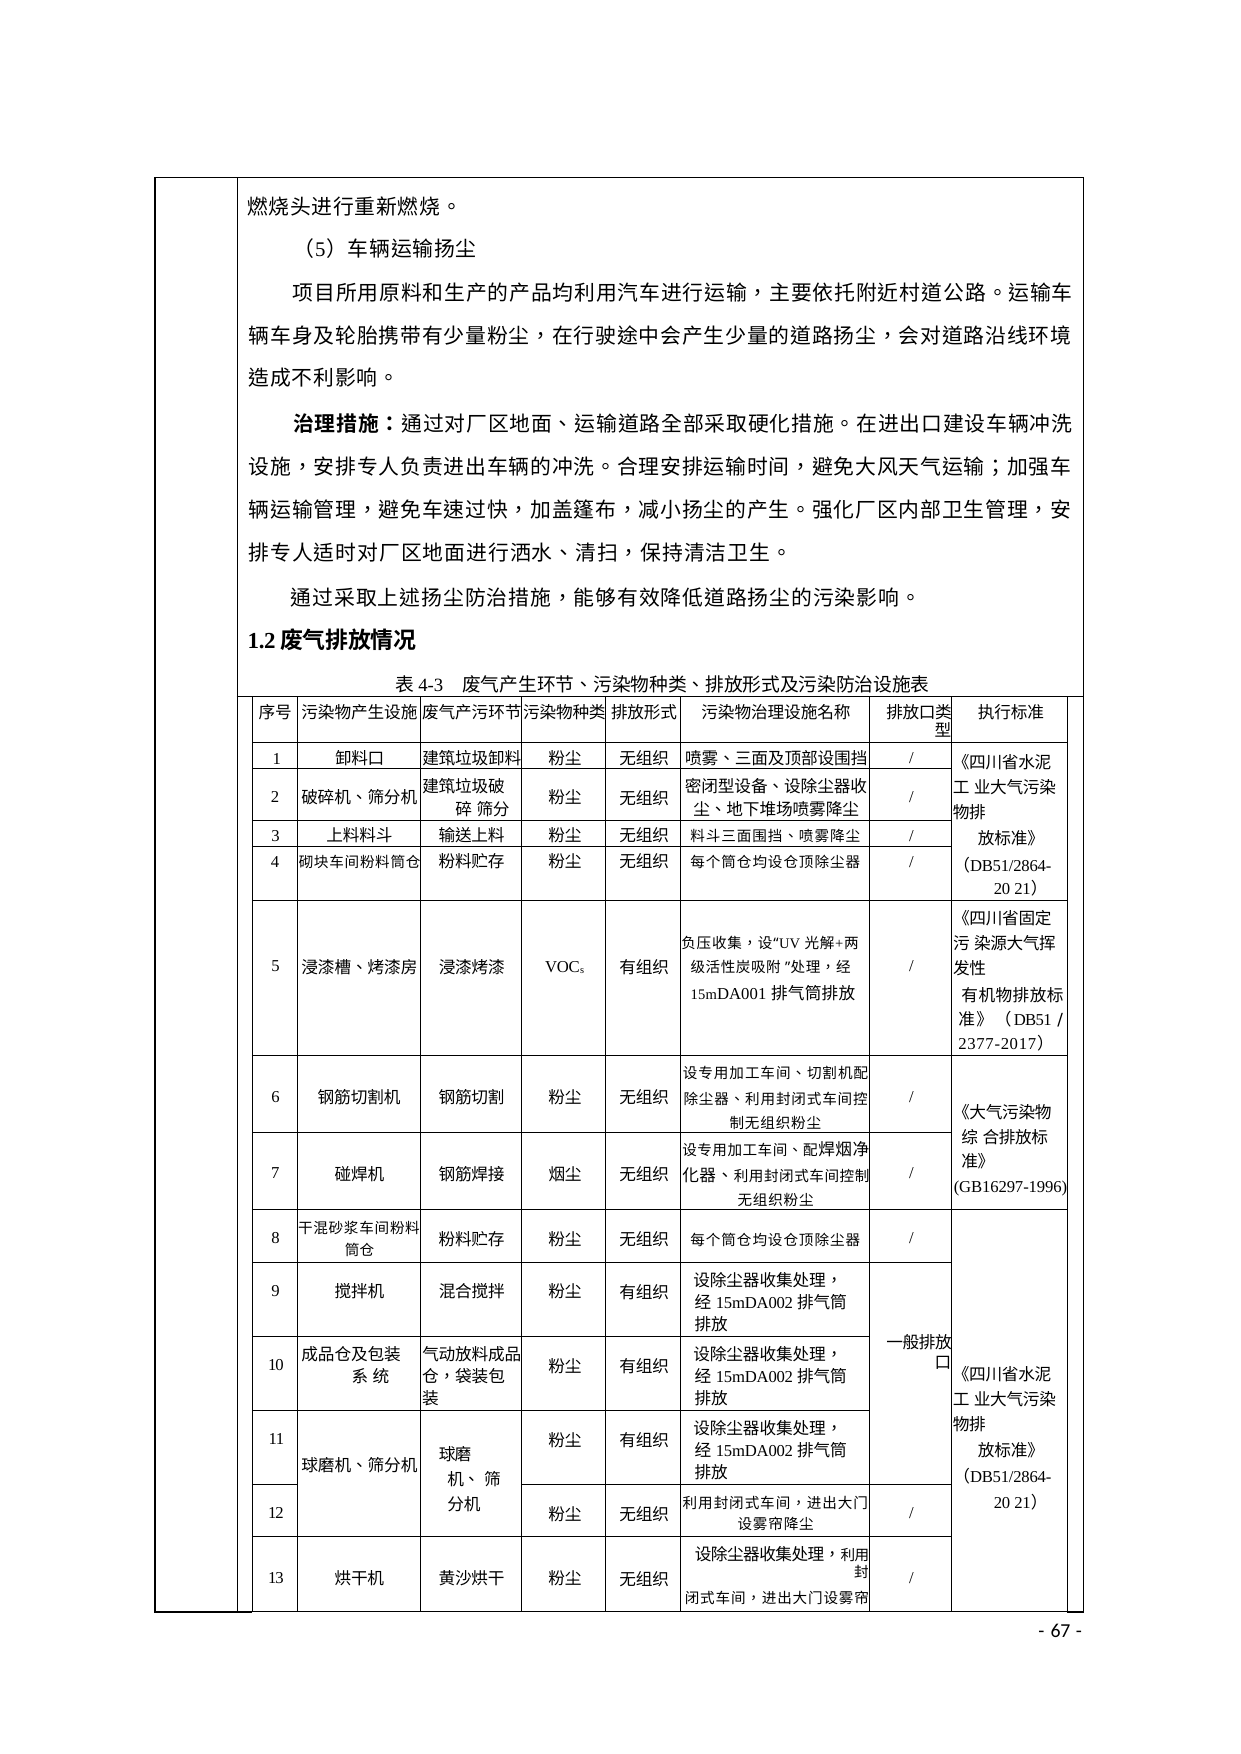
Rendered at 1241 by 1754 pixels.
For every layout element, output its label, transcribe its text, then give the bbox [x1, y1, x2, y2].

table_header [156, 178, 237, 1611]
table_cell 碰焊机 [298, 1133, 420, 1209]
table_cell 粉尘 [522, 1485, 605, 1536]
table_cell 钢筋切割机 [298, 1056, 420, 1132]
table_cell 排放形式 [606, 697, 680, 741]
table_cell 烘干机 [298, 1537, 420, 1611]
table_cell 无组织 [606, 1537, 680, 1611]
table_cell 干混砂浆车间粉料 筒仓 [298, 1210, 420, 1262]
table_cell 7 [253, 1133, 297, 1209]
table_cell 砌块车间粉料筒仓 [298, 847, 420, 900]
table_cell 粉料贮存 [421, 1210, 521, 1262]
table_cell 成品仓及包装系 统 [298, 1337, 420, 1410]
table_cell 料斗三面围挡、喷雾降尘 [681, 821, 869, 846]
table_cell 粉尘 [522, 847, 605, 900]
table_cell 输送上料 [421, 821, 521, 846]
table_cell 设除尘器收集处理，经 15mDA002 排气筒排放 [681, 1263, 869, 1336]
table_cell 无组织 [606, 1485, 680, 1536]
table_cell / [870, 821, 951, 846]
table_cell [1068, 697, 1083, 1611]
table_cell 无组织 [606, 821, 680, 846]
table_cell 上料料斗 [298, 821, 420, 846]
table_cell 5 [253, 901, 297, 1055]
table_cell 负压收集，设“UV 光解+两 级活性炭吸附 ”处理，经 15mDA001 排气筒排放 [681, 901, 869, 1055]
table_cell 搅拌机 [298, 1263, 420, 1336]
table_cell 无组织 [606, 769, 680, 820]
table_cell 一般排放口 [870, 1263, 951, 1484]
table_cell 设专用加工车间、配焊烟净 化器、利用封闭式车间控制 无组织粉尘 [681, 1133, 869, 1209]
table_cell / [870, 847, 951, 900]
table_cell 球磨机、 筛分机 [421, 1411, 521, 1536]
table_cell 密闭型设备、设除尘器收 尘、地下堆场喷雾降尘 [681, 769, 869, 820]
table_cell / [870, 1537, 951, 1611]
table_cell 破碎机、筛分机 [298, 769, 420, 820]
table_cell 无组织 [606, 743, 680, 768]
table_cell 烟尘 [522, 1133, 605, 1209]
table_cell 粉尘 [522, 769, 605, 820]
table_cell 球磨机、筛分机 [298, 1411, 420, 1536]
table_cell 9 [253, 1263, 297, 1336]
table_cell 建筑垃圾卸料 [421, 743, 521, 768]
table_cell 有组织 [606, 1411, 680, 1484]
table_cell 浸漆烤漆 [421, 901, 521, 1055]
table_cell 13 [253, 1537, 297, 1611]
table_cell 设专用加工车间、切割机配 除尘器、利用封闭式车间控 制无组织粉尘 [681, 1056, 869, 1132]
table_cell 3 [253, 821, 297, 846]
table_cell 浸漆槽、烤漆房 [298, 901, 420, 1055]
table_cell 粉尘 [522, 1056, 605, 1132]
table_cell 1 [253, 743, 297, 768]
table_cell / [870, 1056, 951, 1132]
table_cell 每个筒仓均设仓顶除尘器 [681, 1210, 869, 1262]
table_cell 粉尘 [522, 1537, 605, 1611]
table_cell 粉尘 [522, 821, 605, 846]
table_cell 2 [253, 769, 297, 820]
table_cell 11 [253, 1411, 297, 1484]
table_cell 卸料口 [298, 743, 420, 768]
table_cell 12 [253, 1485, 297, 1536]
table_cell 8 [253, 1210, 297, 1262]
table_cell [681, 1537, 869, 1611]
table_cell 粉尘 [522, 1210, 605, 1262]
table_cell 序号 [253, 697, 297, 741]
table_cell 设除尘器收集处理，经 15mDA002 排气筒排放 [681, 1337, 869, 1410]
table_cell 《四川省固定污 染源大气挥发性 有机物排放标 准》（DB51 ∕ 2377-2017） [952, 901, 1067, 1055]
table_cell 《四川省水泥工 业大气污染物排 放标准》 （DB51/2864-20 21） [952, 1210, 1067, 1611]
table_cell / [870, 743, 951, 768]
table_cell 钢筋切割 [421, 1056, 521, 1132]
table_cell 废气产污环节 [421, 697, 521, 741]
table_cell / [870, 1485, 951, 1536]
table_header 燃烧头进行重新燃烧。 （5）车辆运输扬尘 项目所用原料和生产的产品均利用汽车进行运输，主要依托附近村道公路。运输车 辆车身及轮胎携带有少量粉尘，在行驶途中会产生少量的道路扬尘，会对道路沿线环境 造成不利影响。 治理措施：通过对厂区地面、运输道路全部采取硬化措施。在进出口建设车辆冲洗 设施，安排专人负责进出车辆的冲洗。合理安排运输时间，避免大风天气运输；加强车 辆运输管理，避免车速过快，加盖篷布，减小扬尘的产生。强化厂区内部卫生管理，安 排专人适时对厂区地面进行洒水、清扫，保持清洁卫生。 通过采取上述扬尘防治措施，能够有效降低道路扬尘的污染影响。 1.2废气排放情况 表4-3 废气产生环节、污染物种类、排放形式及污染防治设施表 [238, 178, 1083, 696]
table_cell / [870, 1210, 951, 1262]
table_cell / [870, 1133, 951, 1209]
table_cell 污染物产生设施 [298, 697, 420, 741]
table_cell 利用封闭式车间，进出大门 设雾帘降尘 [681, 1485, 869, 1536]
table_cell 有组织 [606, 1263, 680, 1336]
table_cell 混合搅拌 [421, 1263, 521, 1336]
table_cell 设除尘器收集处理，经 15mDA002 排气筒排放 [681, 1411, 869, 1484]
table_cell 无组织 [606, 1056, 680, 1132]
table_cell 4 [253, 847, 297, 900]
table_cell 无组织 [606, 847, 680, 900]
table_cell 执行标准 [952, 697, 1067, 741]
table_cell 每个筒仓均设仓顶除尘器 [681, 847, 869, 900]
table_cell 粉尘 [522, 1337, 605, 1410]
table_cell 排放口类型 [870, 697, 951, 741]
table_cell 无组织 [606, 1133, 680, 1209]
table_cell 粉料贮存 [421, 847, 521, 900]
table_cell 10 [253, 1337, 297, 1410]
table_cell 黄沙烘干 [421, 1537, 521, 1611]
table_cell 有组织 [606, 1337, 680, 1410]
table_cell 气动放料成品 仓，袋装包装 [421, 1337, 521, 1410]
table_cell [238, 697, 252, 1611]
table_cell / [870, 901, 951, 1055]
table_cell 《四川省水泥工 业大气污染物排 放标准》 （DB51/2864-20 21） [952, 743, 1067, 900]
table_cell / [870, 769, 951, 820]
table_cell VOCs [522, 901, 605, 1055]
table_cell 6 [253, 1056, 297, 1132]
table_cell 粉尘 [522, 1263, 605, 1336]
table_cell 粉尘 [522, 1411, 605, 1484]
table_cell 污染物种类 [522, 697, 605, 741]
table_cell 无组织 [606, 1210, 680, 1262]
table_cell 粉尘 [522, 743, 605, 768]
table_cell 钢筋焊接 [421, 1133, 521, 1209]
table_cell 《大气污染物综 合排放标准》 (GB16297-1996) [952, 1056, 1067, 1209]
table_cell 建筑垃圾破碎 筛分 [421, 769, 521, 820]
table_cell 污染物治理设施名称 [681, 697, 869, 741]
table_cell 喷雾、三面及顶部设围挡 [681, 743, 869, 768]
table_cell 有组织 [606, 901, 680, 1055]
